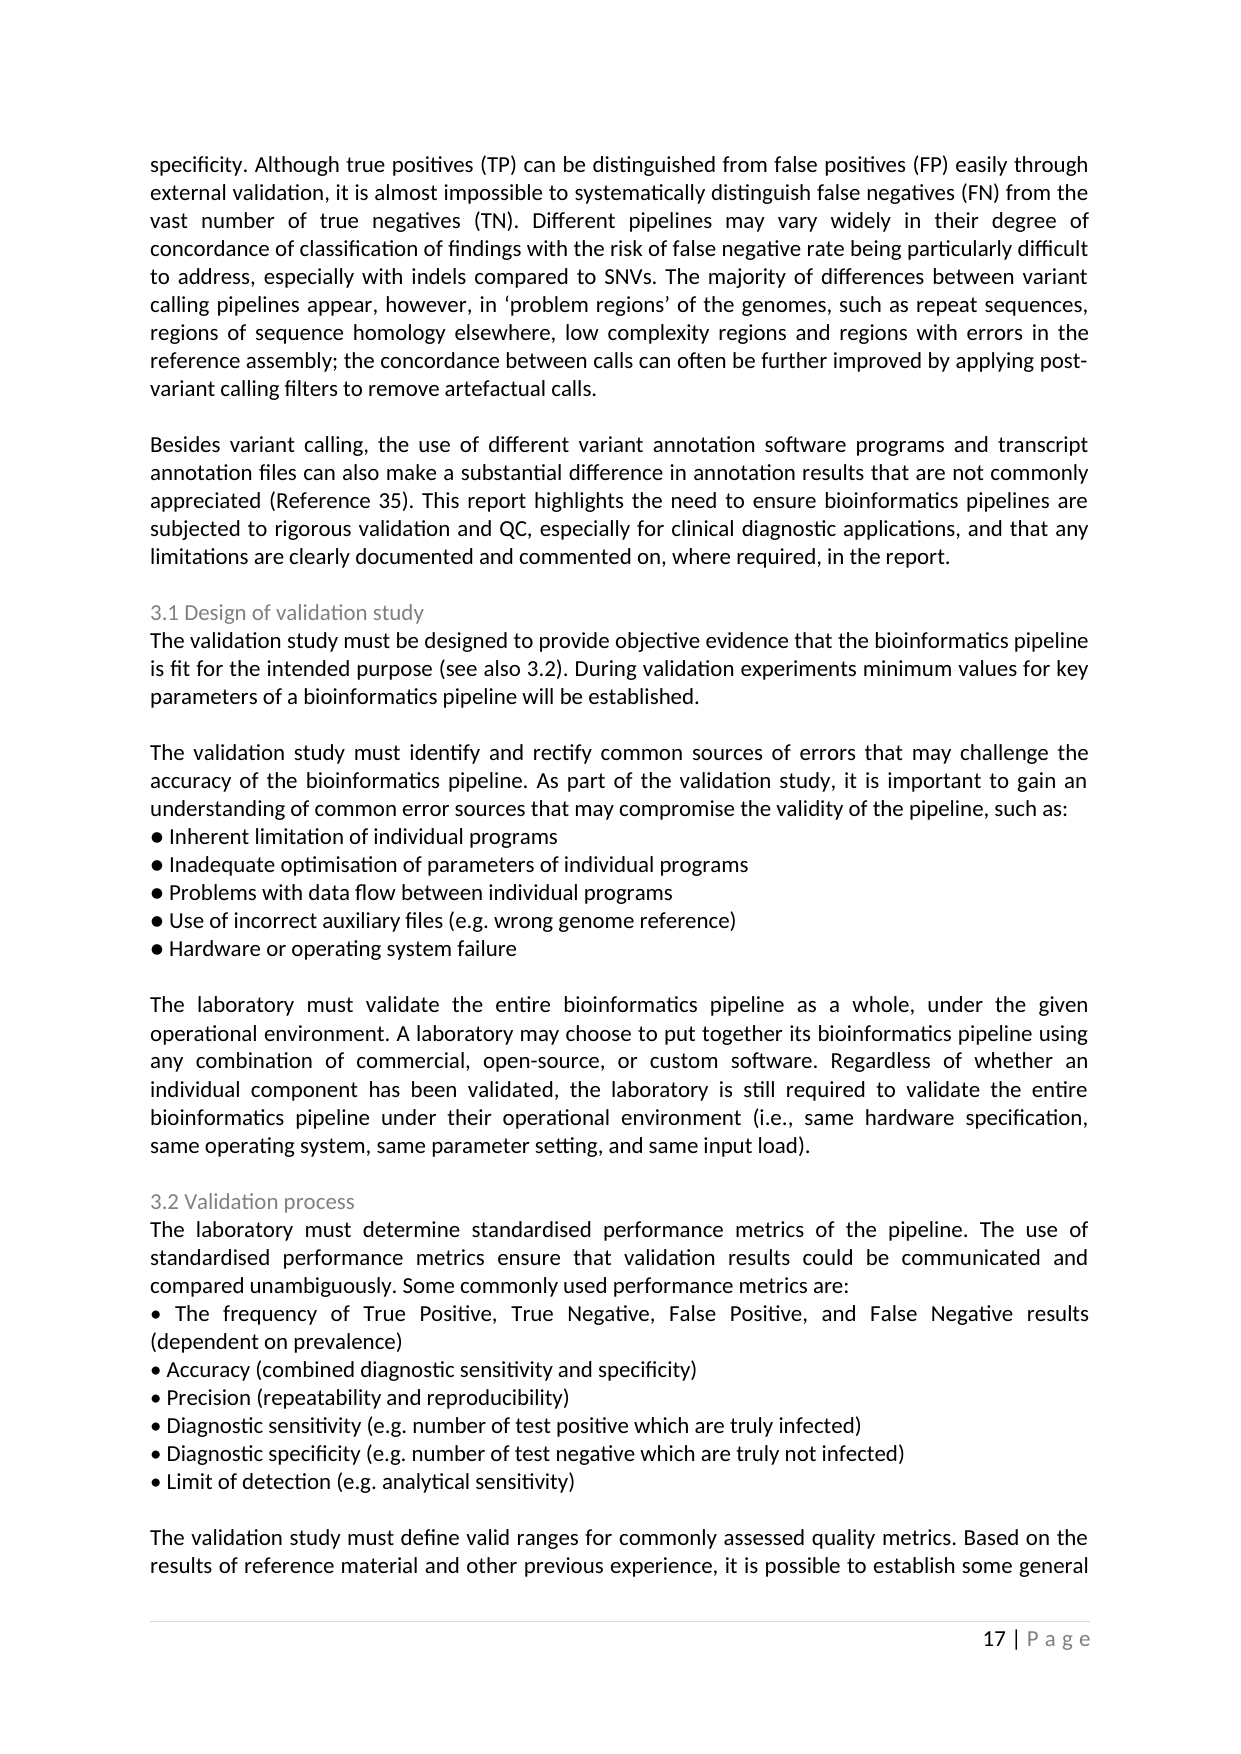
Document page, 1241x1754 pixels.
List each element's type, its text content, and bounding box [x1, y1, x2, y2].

text • Limit of detection (e.g. analytical sensitivity) [150, 1467, 1090, 1495]
text ● Inadequate optimisation of parameters of individual programs [150, 851, 1090, 878]
text ● Hardware or operating system failure [150, 934, 1090, 963]
text The validation study must be designed to provide objective evidence that the bioinformatics pipeline is fit for the intended purpose (see also 3.2). During validation experiments minimum values for key parameters of a bioinformatics pipeline will be established. [150, 626, 1090, 710]
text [150, 150, 1090, 402]
text Besides variant calling, the use of different variant annotation software programs and transcript annotation files can also make a substantial difference in annotation results that are not commonly appreciated (Reference 35). This report highlights the need to ensure bioinformatics pipelines are subjected to rigorous validation and QC, especially for clinical diagnostic applications, and that any limitations are clearly documented and commented on, where required, in the report. [150, 430, 1090, 570]
text ● Inherent limitation of individual programs [150, 822, 1090, 851]
text 3.2 Validation process [150, 1187, 1090, 1215]
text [150, 1523, 1090, 1579]
text The validation study must identify and rectify common sources of errors that may challenge the accuracy of the bioinformatics pipeline. As part of the validation study, it is important to gain an understanding of common error sources that may compromise the validity of the pipeline, such as: [150, 738, 1090, 822]
text • Accuracy (combined diagnostic sensitivity and specificity) [150, 1355, 1090, 1383]
text ● Problems with data flow between individual programs [150, 878, 1090, 907]
text The laboratory must validate the entire bioinformatics pipeline as a whole, under the given operational environment. A laboratory may choose to put together its bioinformatics pipeline using any combination of commercial, open-source, or custom software. Regardless of whether an individual component has been validated, the laboratory is still required to validate the entire bioinformatics pipeline under their operational environment (i.e., same hardware specification, same operating system, same parameter setting, and same input load). [150, 991, 1090, 1159]
text • Precision (repeatability and reproducibility) [150, 1383, 1090, 1411]
text • Diagnostic specificity (e.g. number of test negative which are truly not infected) [150, 1439, 1090, 1467]
text ● Use of incorrect auxiliary files (e.g. wrong genome reference) [150, 907, 1090, 934]
text • Diagnostic sensitivity (e.g. number of test positive which are truly infected) [150, 1411, 1090, 1439]
text 3.1 Design of validation study [150, 598, 1090, 626]
text The laboratory must determine standardised performance metrics of the pipeline. The use of standardised performance metrics ensure that validation results could be communicated and compared unambiguously. Some commonly used performance metrics are: [150, 1215, 1090, 1299]
text • The frequency of True Positive, True Negative, False Positive, and False Negative results (dependent on prevalence) [150, 1299, 1090, 1355]
